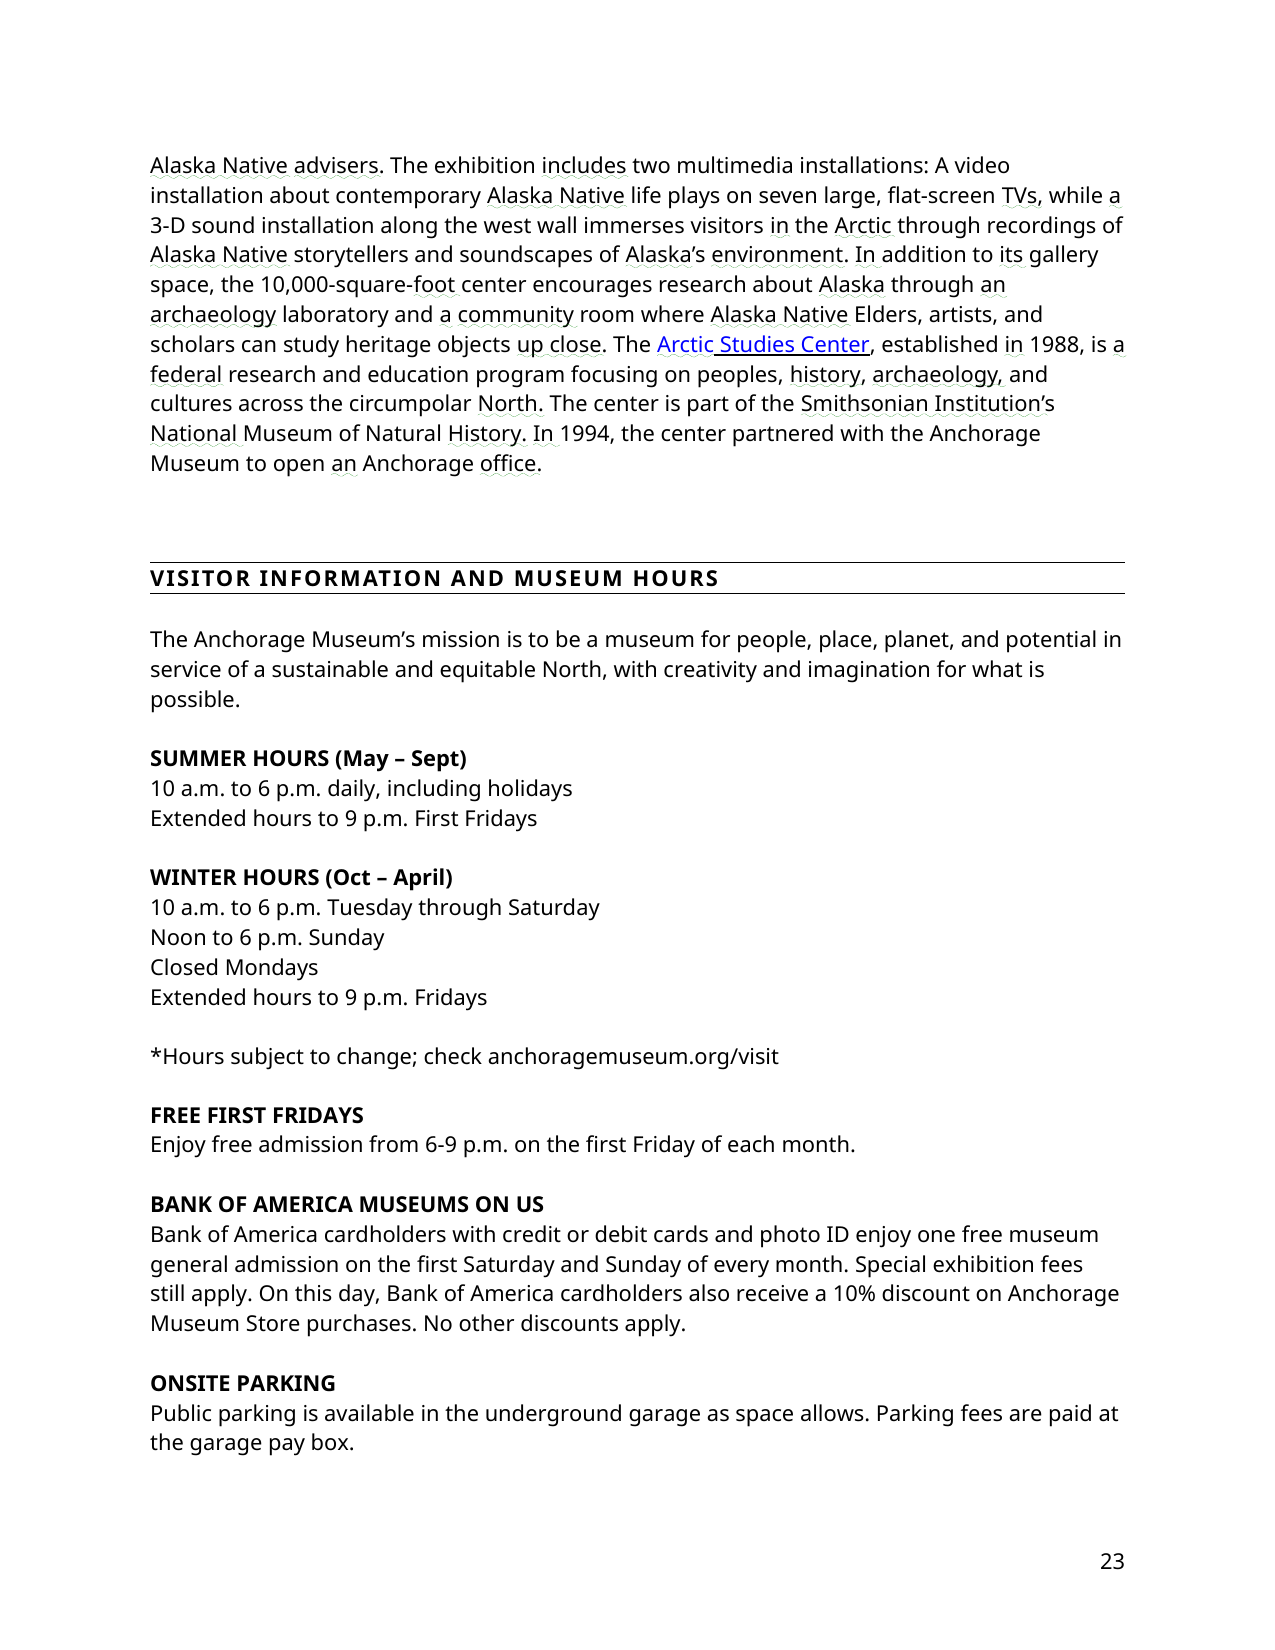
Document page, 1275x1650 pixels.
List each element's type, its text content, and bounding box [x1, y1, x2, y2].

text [150, 150, 1125, 478]
subtitle VISITOR INFORMATION AND MUSEUM HOURS [150, 563, 1125, 593]
text Bank of America cardholders with credit or debit cards and photo ID enjoy one free museum general admission on the first Saturday and Sunday of every month. Special exhibition fees still apply. On this day, Bank of America cardholders also receive a 10% discount on Anchorage Museum Store purchases. No other discounts apply. [150, 1219, 1125, 1338]
text SUMMER HOURS (May – Sept) [150, 743, 1125, 773]
text *Hours subject to change; check anchoragemuseum.org/visit [150, 1041, 1125, 1071]
text BANK OF AMERICA MUSEUMS ON US [150, 1189, 1125, 1219]
text 10 a.m. to 6 p.m. Tuesday through Saturday [150, 892, 1125, 922]
text ONSITE PARKING [150, 1368, 1125, 1397]
text Extended hours to 9 p.m. Fridays [150, 981, 1125, 1011]
text FREE FIRST FRIDAYS [150, 1099, 1125, 1129]
text WINTER HOURS (Oct – April) [150, 862, 1125, 892]
text Closed Mondays [150, 952, 1125, 981]
text The Anchorage Museum’s mission is to be a museum for people, place, planet, and potential in service of a sustainable and equitable North, with creativity and imagination for what is possible. [150, 624, 1125, 713]
text Public parking is available in the underground garage as space allows. Parking fees are paid at the garage pay box. [150, 1397, 1125, 1457]
text 10 a.m. to 6 p.m. daily, including holidays [150, 773, 1125, 803]
text Extended hours to 9 p.m. First Fridays [150, 803, 1125, 832]
text Enjoy free admission from 6-9 p.m. on the first Friday of each month. [150, 1129, 1125, 1159]
text Noon to 6 p.m. Sunday [150, 922, 1125, 952]
